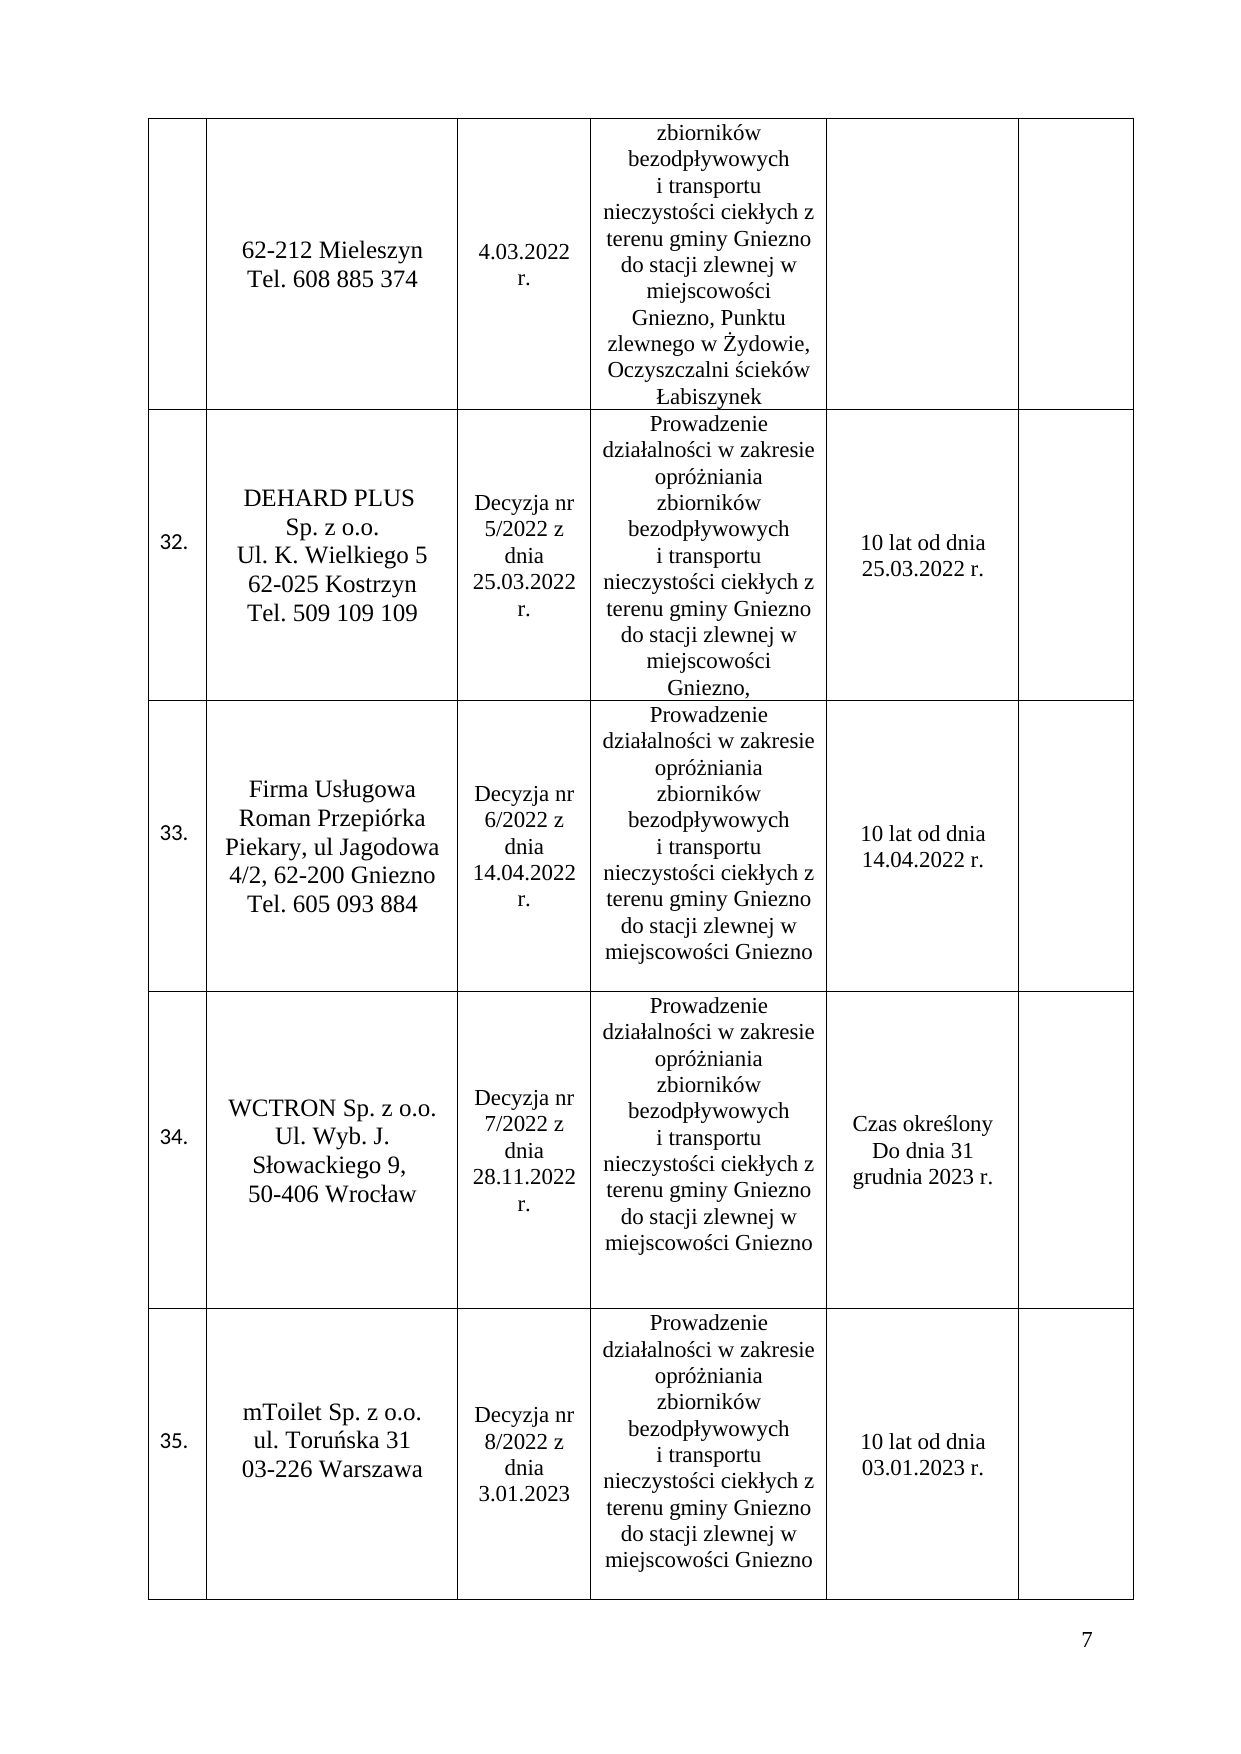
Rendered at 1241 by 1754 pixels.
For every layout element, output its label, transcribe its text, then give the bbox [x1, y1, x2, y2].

table_cell 10 lat od dnia 14.04.2022 r. [827, 701, 1018, 991]
table_cell 10 lat od dnia 25.03.2022 r. [827, 410, 1018, 700]
table_cell DEHARD PLUS Sp. z o.o. Ul. K. Wielkiego 5 62-025 Kostrzyn Tel. 509 109 109 [207, 410, 457, 700]
table_cell [1019, 410, 1133, 700]
table_cell [149, 119, 206, 409]
table_cell Decyzja nr 8/2022 z dnia 3.01.2023 [458, 1309, 590, 1599]
table_cell [1019, 992, 1133, 1308]
table_cell [1019, 701, 1133, 991]
table_cell Czas określony Do dnia 31 grudnia 2023 r. [827, 992, 1018, 1308]
table_cell [149, 701, 206, 991]
table_cell Firma Usługowa Roman Przepiórka Piekary, ul Jagodowa 4/2, 62-200 Gniezno Tel. 605 093 884 [207, 701, 457, 991]
table_cell Decyzja nr 7/2022 z dnia 28.11.2022 r. [458, 992, 590, 1308]
table_cell [149, 410, 206, 700]
table_cell [1019, 1309, 1133, 1599]
table_cell [1019, 119, 1133, 409]
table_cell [458, 119, 590, 409]
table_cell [591, 119, 826, 409]
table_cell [207, 119, 457, 409]
table_cell WCTRON Sp. z o.o. Ul. Wyb. J. Słowackiego 9, 50-406 Wrocław [207, 992, 457, 1308]
table_cell mToilet Sp. z o.o. ul. Toruńska 31 03-226 Warszawa [207, 1309, 457, 1599]
table_cell [149, 1309, 206, 1599]
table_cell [591, 1309, 826, 1599]
table_cell [149, 992, 206, 1308]
table_cell Prowadzenie działalności w zakresie opróżniania zbiorników bezodpływowych i transportu nieczystości ciekłych z terenu gminy Gniezno do stacji zlewnej w miejscowości Gniezno, [591, 410, 826, 700]
table_cell Decyzja nr 6/2022 z dnia 14.04.2022 r. [458, 701, 590, 991]
table_cell 10 lat od dnia 03.01.2023 r. [827, 1309, 1018, 1599]
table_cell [827, 119, 1018, 409]
table_cell Decyzja nr 5/2022 z dnia 25.03.2022 r. [458, 410, 590, 700]
